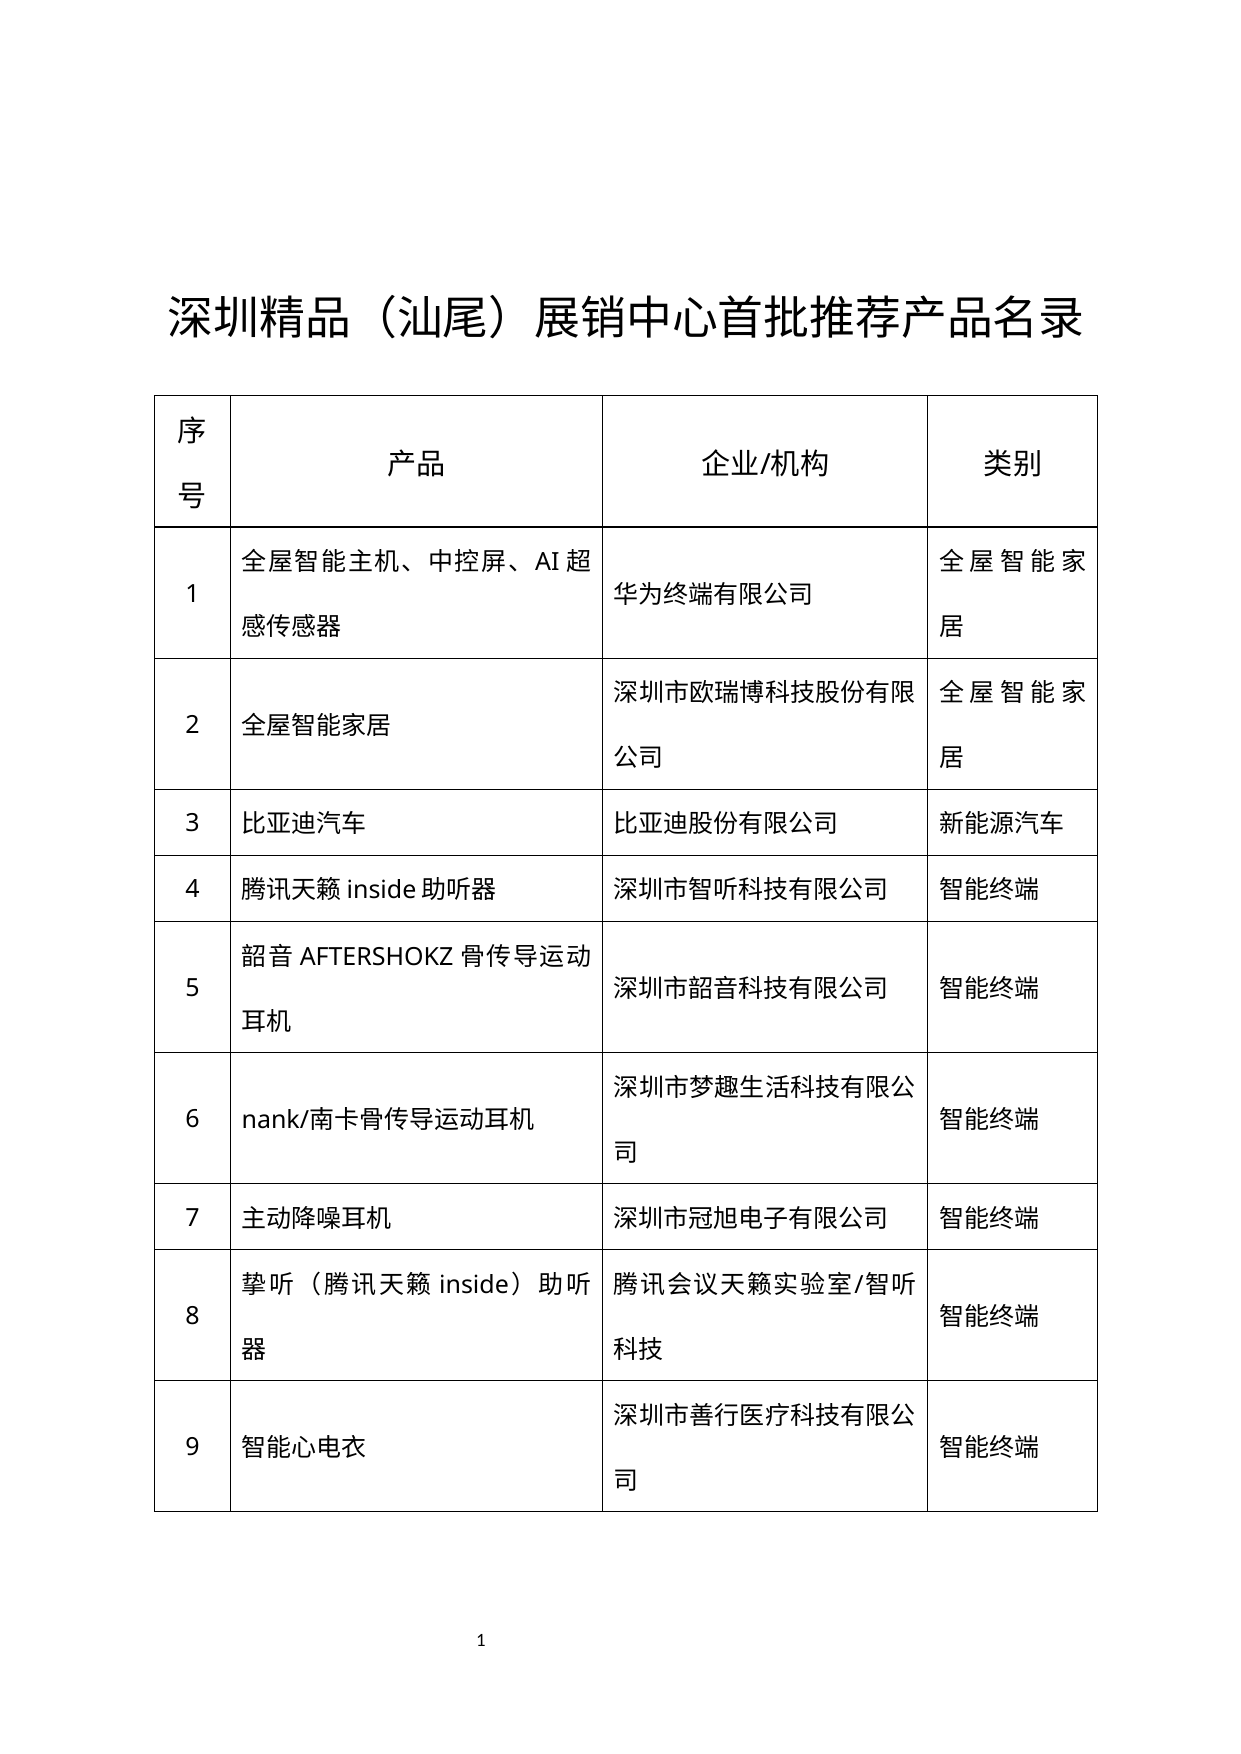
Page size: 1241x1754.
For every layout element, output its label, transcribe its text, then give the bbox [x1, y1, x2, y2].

table_cell 腾讯会议天籁实验室/智听科技 [603, 1250, 927, 1380]
table_header 序号 [155, 396, 230, 526]
table_cell 智能终端 [928, 1250, 1097, 1380]
table_cell 智能终端 [928, 1053, 1097, 1183]
table_cell 深圳市善行医疗科技有限公司 [603, 1381, 927, 1511]
table_cell 深圳市智听科技有限公司 [603, 856, 927, 921]
table_cell 深圳市欧瑞博科技股份有限公司 [603, 659, 927, 788]
table_cell 比亚迪股份有限公司 [603, 790, 927, 854]
table_cell 挚听（腾讯天籁inside）助听器 [231, 1250, 602, 1380]
table_cell 新能源汽车 [928, 790, 1097, 854]
table_cell 4 [155, 856, 230, 921]
table_cell 9 [155, 1381, 230, 1511]
table_cell 深圳市梦趣生活科技有限公司 [603, 1053, 927, 1183]
table_cell 腾讯天籁inside助听器 [231, 856, 602, 921]
table_cell 智能终端 [928, 1184, 1097, 1249]
table_cell 主动降噪耳机 [231, 1184, 602, 1249]
table_cell 比亚迪汽车 [231, 790, 602, 854]
table_header 产品 [231, 396, 602, 526]
table_cell 3 [155, 790, 230, 854]
table_cell 智能心电衣 [231, 1381, 602, 1511]
table_cell 智能终端 [928, 856, 1097, 921]
table_cell 全屋智能家居 [928, 528, 1097, 657]
table_header 企业/机构 [603, 396, 927, 526]
table_header 类别 [928, 396, 1097, 526]
table_cell 7 [155, 1184, 230, 1249]
table_cell 全屋智能家居 [928, 659, 1097, 788]
table_cell 全屋智能主机、中控屏、AI超感传感器 [231, 528, 602, 657]
table_cell 1 [155, 528, 230, 657]
table_cell 韶音AFTERSHOKZ骨传导运动耳机 [231, 922, 602, 1052]
table_cell 智能终端 [928, 922, 1097, 1052]
table_cell 全屋智能家居 [231, 659, 602, 788]
text 深圳精品（汕尾）展销中心首批推荐产品名录 [165, 265, 1087, 363]
table_cell 5 [155, 922, 230, 1052]
table_cell 8 [155, 1250, 230, 1380]
table_cell nank/南卡骨传导运动耳机 [231, 1053, 602, 1183]
table_cell 华为终端有限公司 [603, 528, 927, 657]
table_cell 深圳市冠旭电子有限公司 [603, 1184, 927, 1249]
table_cell 2 [155, 659, 230, 788]
table_cell 智能终端 [928, 1381, 1097, 1511]
table_cell 深圳市韶音科技有限公司 [603, 922, 927, 1052]
table_cell 6 [155, 1053, 230, 1183]
